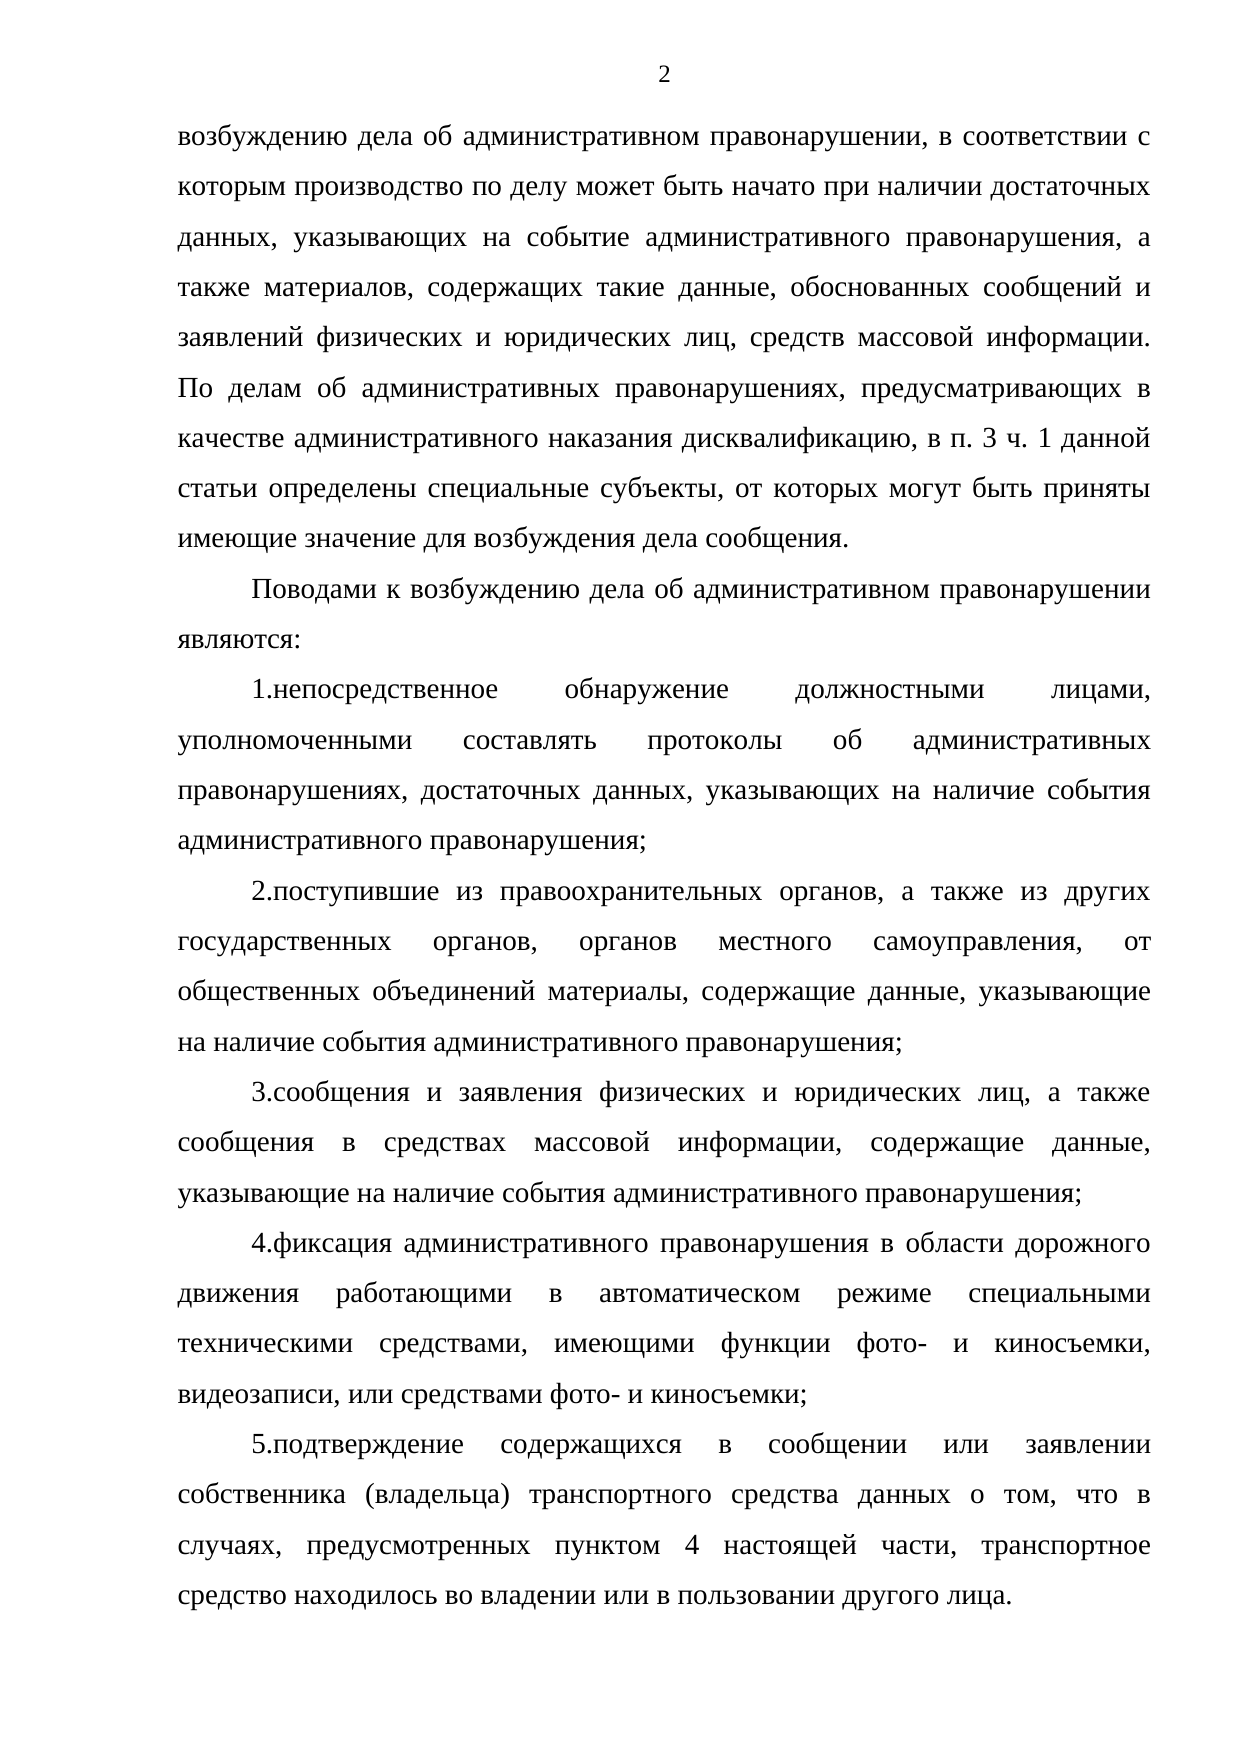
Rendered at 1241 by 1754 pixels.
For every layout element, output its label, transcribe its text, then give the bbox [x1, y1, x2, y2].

text 3.сообщения и заявления физических и юридических лиц, а также сообщения в средствах массовой информации, содержащие данные, указывающие на наличие события административного правонарушения; [177, 1074, 1152, 1208]
text 2.поступившие из правоохранительных органов, а также из других государственных органов, органов местного самоуправления, от общественных объединений материалы, содержащие данные, указывающие на наличие события административного правонарушения; [177, 873, 1152, 1057]
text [177, 118, 1152, 554]
text 5.подтверждение содержащихся в сообщении или заявлении собственника (владельца) транспортного средства данных о том, что в случаях, предусмотренных пунктом 4 настоящей части, транспортное средство находилось во владении или в пользовании другого лица. [177, 1426, 1152, 1611]
text 1.непосредственное обнаружение должностными лицами, уполномоченными составлять протоколы об административных правонарушениях, достаточных данных, указывающих на наличие события административного правонарушения; [177, 672, 1152, 856]
text 4.фиксация административного правонарушения в области дорожного движения работающими в автоматическом режиме специальными техническими средствами, имеющими функции фото- и киносъемки, видеозаписи, или средствами фото- и киносъемки; [177, 1225, 1152, 1409]
text Поводами к возбуждению дела об административном правонарушении являются: [177, 571, 1152, 655]
